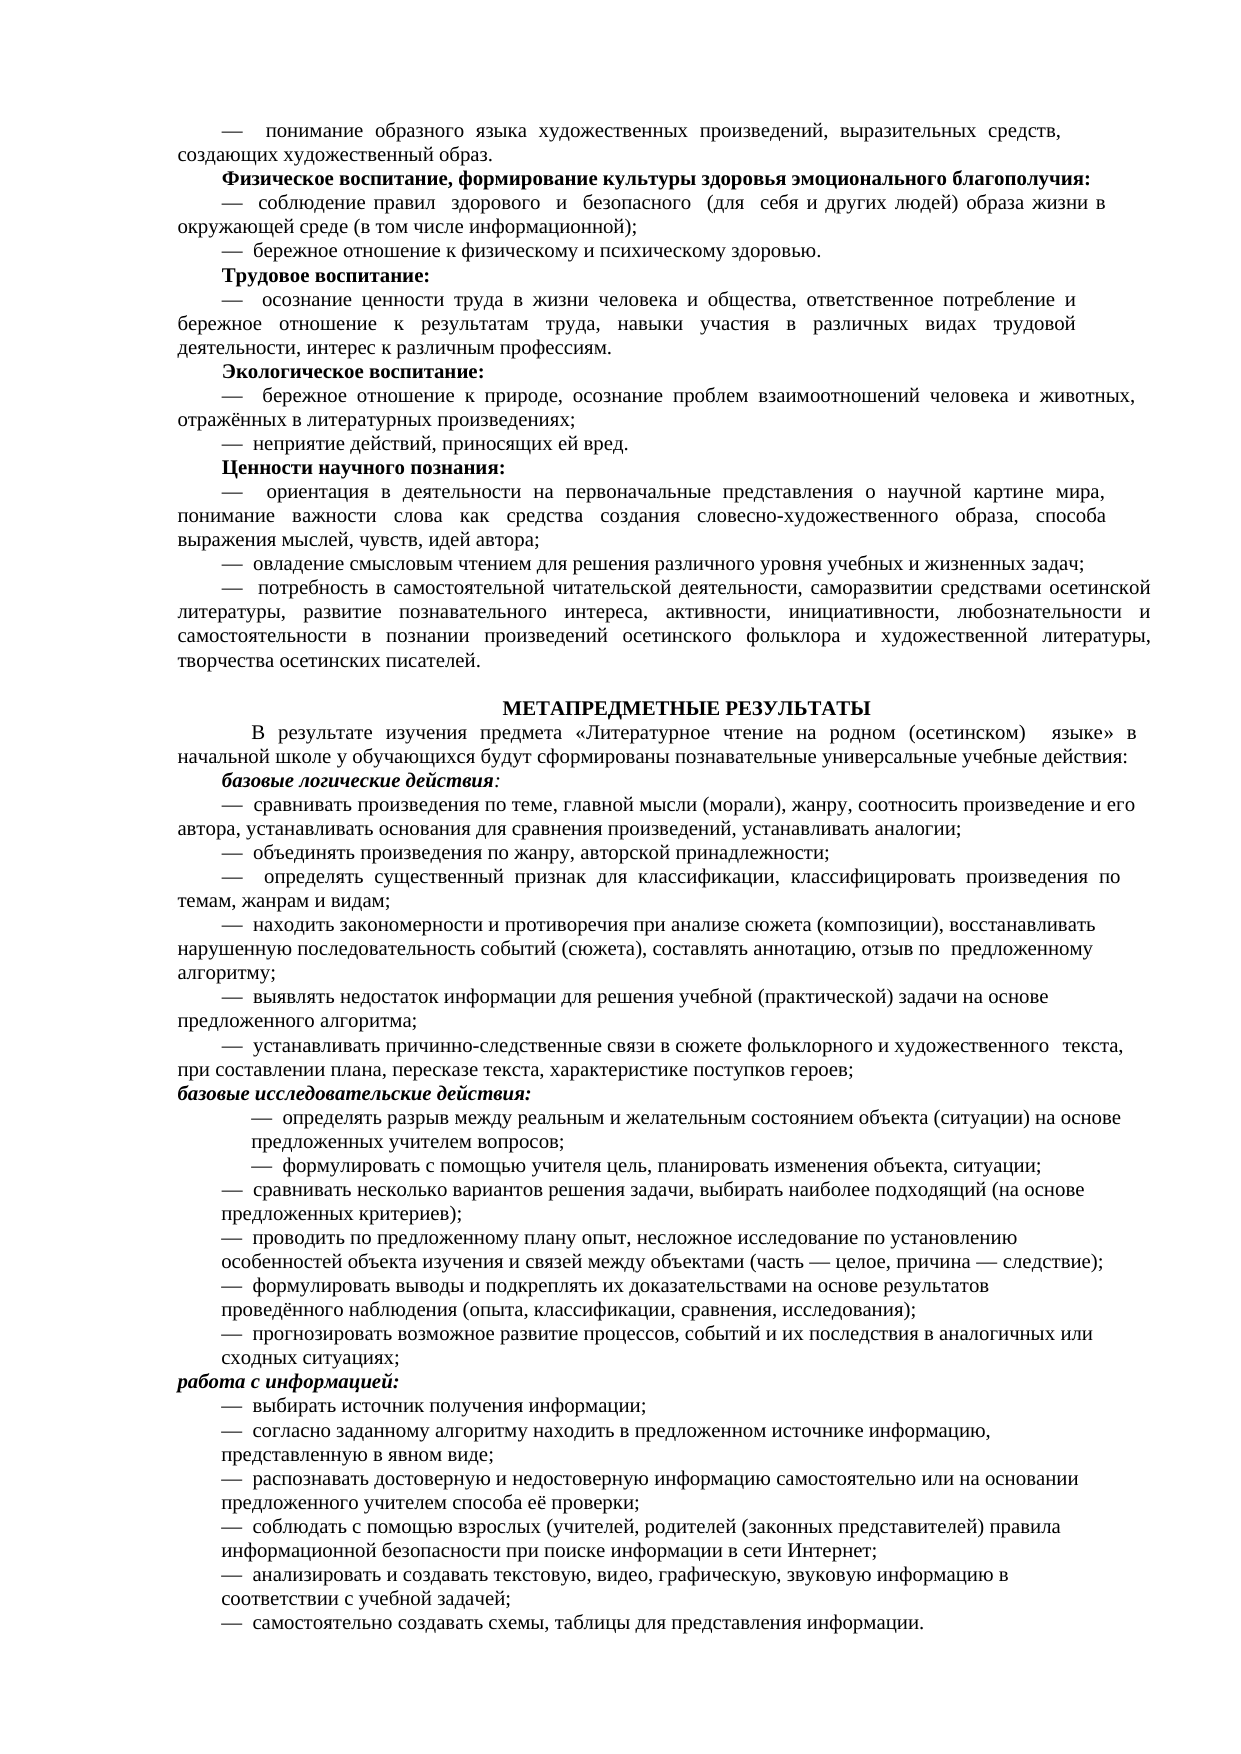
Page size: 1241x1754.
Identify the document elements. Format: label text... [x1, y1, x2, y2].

text — понимание образного языка художественных произведений, выразительных средств, создающих художественный образ. [177, 118, 1062, 166]
text — ориентация в деятельности на первоначальные представления о научной картине мира, понимание важности слова как средства создания словесно-художественного образа, способа выражения мыслей, чувств, идей автора; [177, 479, 1107, 551]
text МЕТАПРЕДМЕТНЫЕ РЕЗУЛЬТАТЫ [177, 696, 1152, 720]
text Экологическое воспитание: [177, 359, 1152, 383]
text — объединять произведения по жанру, авторской принадлежности; [177, 840, 1152, 864]
text — соблюдение правил здорового и безопасного (для себя и других людей) образа жизни в окружающей среде (в том числе информационной); [177, 190, 1107, 238]
text — бережное отношение к физическому и психическому здоровью. [177, 238, 1152, 262]
text — неприятие действий, приносящих ей вред. [177, 431, 1152, 455]
text — осознание ценности труда в жизни человека и общества, ответственное потребление и бережное отношение к результатам труда, навыки участия в различных видах трудовой деятельности, интерес к различным профессиям. [177, 287, 1077, 359]
text — сравнивать несколько вариантов решения задачи, выбирать наиболее подходящий (на основе предложенных критериев); — проводить по предложенному плану опыт, несложное исследование по установлению особенностей объекта изучения и связей между объектами (часть — целое, причина — следствие); — формулировать выводы и подкреплять их доказательствами на основе результатов проведённого наблюдения (опыта, классификации, сравнения, исследования); — прогнозировать возможное развитие процессов, событий и их последствия в аналогичных или сходных ситуациях; работа с информацией: — выбирать источник получения информации; — согласно заданному алгоритму находить в предложенном источнике информацию, представленную в явном виде; — распознавать достоверную и недостоверную информацию самостоятельно или на основании предложенного учителем способа её проверки; — соблюдать с помощью взрослых (учителей, родителей (законных представителей) правила информационной безопасности при поиске информации в сети Интернет; — анализировать и создавать текстовую, видео, графическую, звуковую информацию в соответствии с учебной задачей; — самостоятельно создавать схемы, таблицы для представления информации. [177, 1177, 1152, 1634]
text — овладение смысловым чтением для решения различного уровня учебных и жизненных задач; [177, 551, 1152, 575]
text Трудовое воспитание: [177, 262, 1152, 287]
text — устанавливать причинно-следственные связи в сюжете фольклорного и художественного текста, при составлении плана, пересказе текста, характеристике поступков героев; базовые исследовательские действия: — определять разрыв между реальным и желательным состоянием объекта (ситуации) на основе предложенных учителем вопросов; — формулировать с помощью учителя цель, планировать изменения объекта, ситуации; [177, 1032, 1152, 1177]
text — потребность в самостоятельной читательской деятельности, саморазвитии средствами осетинской литературы, развитие познавательного интереса, активности, инициативности, любознательности и самостоятельности в познании произведений осетинского фольклора и художественной литературы, творчества осетинских писателей. [177, 575, 1152, 672]
text — выявлять недостаток информации для решения учебной (практической) задачи на основе предложенного алгоритма; [177, 984, 1107, 1032]
text Физическое воспитание, формирование культуры здоровья эмоционального благополучия: [177, 166, 1152, 190]
text Ценности научного познания: [177, 455, 1152, 479]
text — бережное отношение к природе, осознание проблем взаимоотношений человека и животных, отражённых в литературных произведениях; [177, 383, 1137, 431]
text В результате изучения предмета «Литературное чтение на родном (осетинском) языке» в начальной школе у обучающихся будут сформированы познавательные универсальные учебные действия: [177, 720, 1137, 768]
text — находить закономерности и противоречия при анализе сюжета (композиции), восстанавливать нарушенную последовательность событий (сюжета), составлять аннотацию, отзыв по предложенному алгоритму; [177, 912, 1152, 984]
text базовые логические действия: [177, 768, 1152, 792]
text — сравнивать произведения по теме, главной мысли (морали), жанру, соотносить произведение и его автора, устанавливать основания для сравнения произведений, устанавливать аналогии; [177, 792, 1137, 840]
text — определять существенный признак для классификации, классифицировать произведения по темам, жанрам и видам; [177, 864, 1122, 912]
